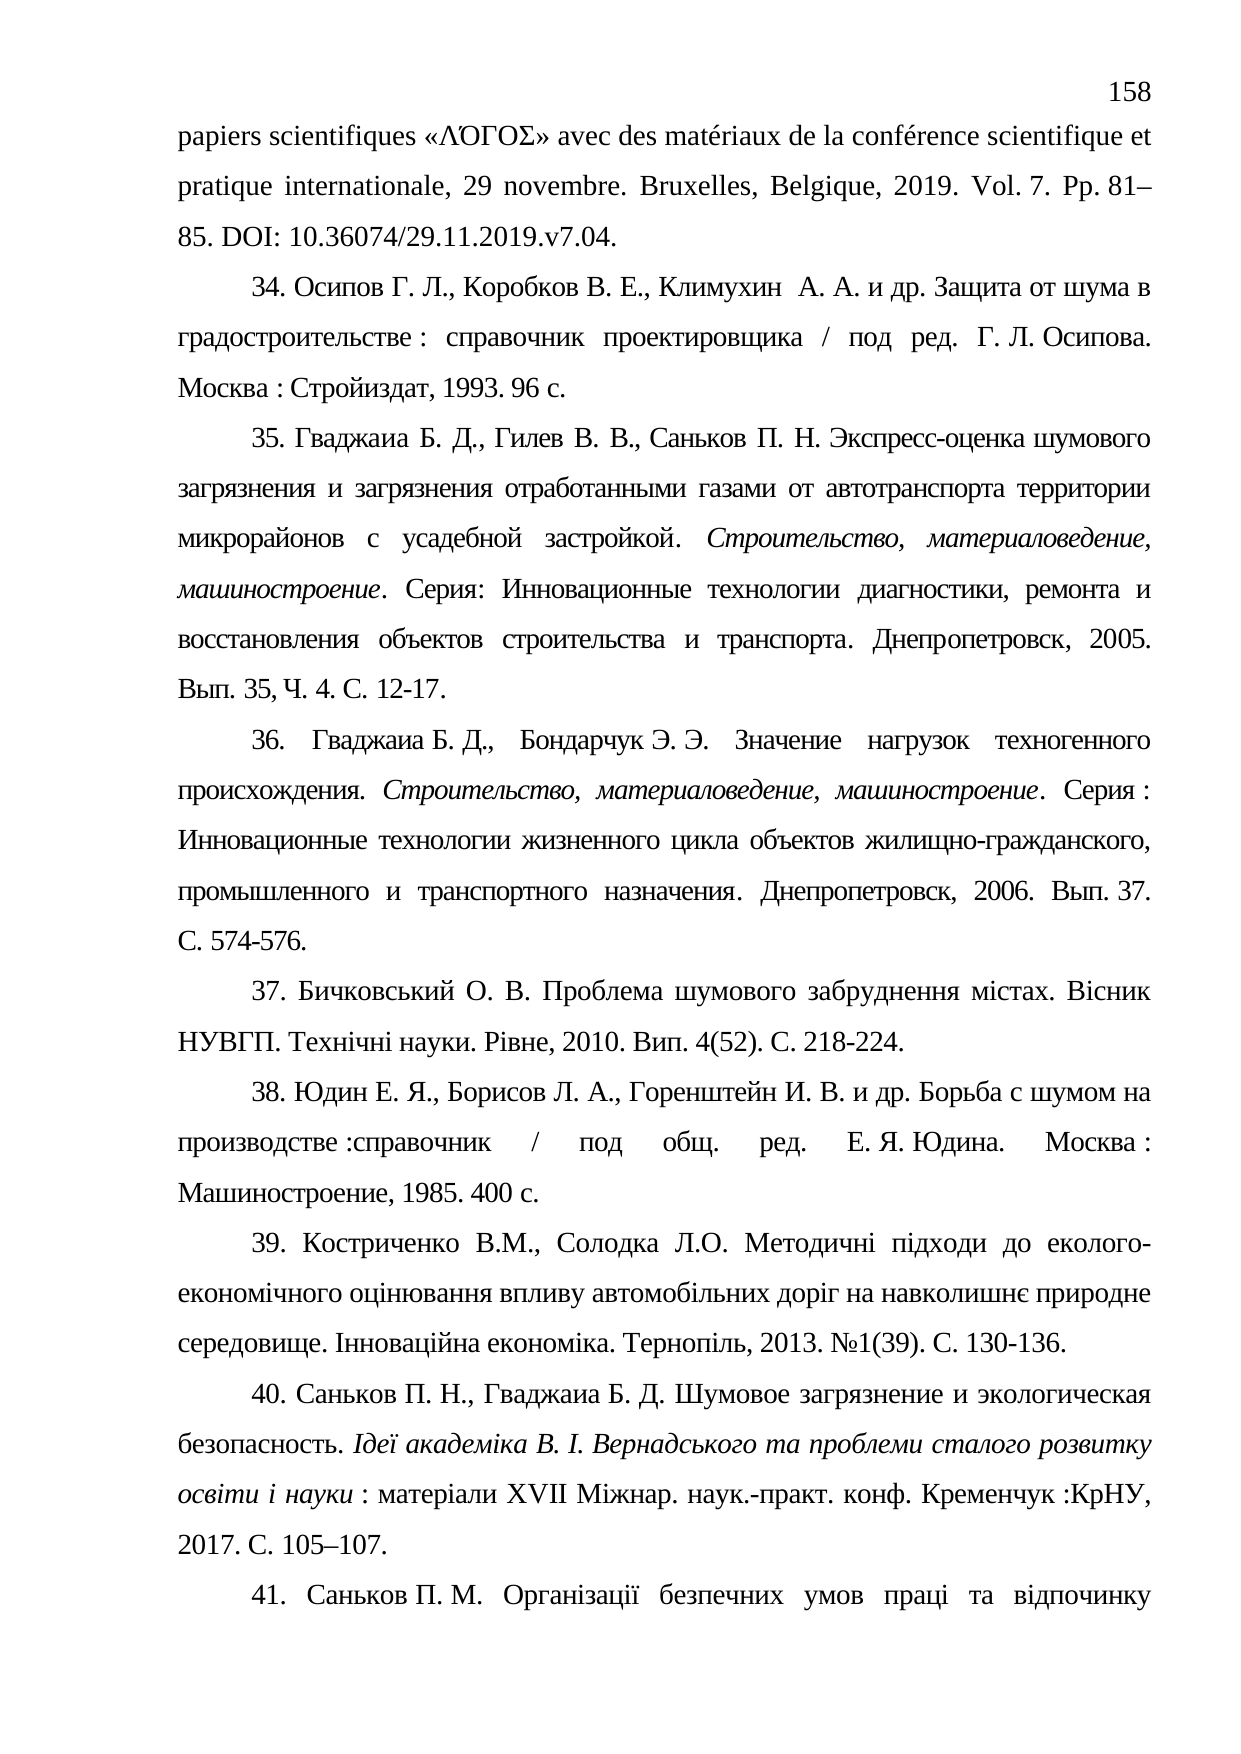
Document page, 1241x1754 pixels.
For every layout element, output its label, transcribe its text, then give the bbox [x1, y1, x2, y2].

text 36. Гваджаиа Б. Д., Бондарчук Э. Э. Значение нагрузок техногенного происхождения. Строительство, материаловедение, машиностроение. Серия : Инновационные технологии жизненного цикла объектов жилищно-гражданского, промышленного и транспортного назначения. Днепропетровск, 2006. Вып. 37. С. 574-576. [177, 856, 1152, 957]
text 35. Гваджаиа Б. Д., Гилев В. В., Саньков П. Н. Экспресс-оценка шумового загрязнения и загрязнения отработанными газами от автотранспорта территории микрорайонов с усадебной застройкой. Строительство, материаловедение, машиностроение. Серия: Инновационные технологии диагностики, ремонта и восстановления объектов строительства и транспорта. Днепропетровск, 2005. Вып. 35, Ч. 4. С. 12-17. [177, 420, 1152, 705]
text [177, 1577, 1152, 1611]
list 38. Юдин Е. Я., Борисов Л. А., Горенштейн И. В. и др. Борьба с шумом на производстве :справочник / под общ. ред. Е. Я. Юдина. Москва : Машиностроение, 1985. 400 с. [177, 1074, 1152, 1208]
text 40. Саньков П. Н., Гваджаиа Б. Д. Шумовое загрязнение и экологическая безопасность. Ідеї академіка В. І. Вернадського та проблеми сталого розвитку освіти і науки : матеріали ХVІІ Міжнар. наук.-практ. конф. Кременчук :КрНУ, 2017. С. 105–107. [177, 1376, 1152, 1560]
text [177, 118, 1152, 252]
text 34. Осипов Г. Л., Коробков В. Е., Климухин А. А. и др. Защита от шума в градостроительстве : справочник проектировщика / под ред. Г. Л. Осипова. Москва : Стройиздат, 1993. 96 с. [177, 269, 1152, 403]
text 36. Гваджаиа Б. Д., Бондарчук Э. Э. Значение нагрузок техногенного происхождения. Строительство, материаловедение, машиностроение. Серия : Инновационные технологии жизненного цикла объектов жилищно-гражданского, промышленного и транспортного назначения. Днепропетровск, 2006. Вып. 37. С. 574-576. [177, 722, 1152, 823]
text 39. Костриченко В.М., Солодка Л.О. Методичні підходи до еколого- економічного оцінювання впливу автомобільних доріг на навколишнє природне середовище. Інноваційна економіка. Тернопіль, 2013. №1(39). С. 130-136. [177, 1225, 1152, 1359]
text 37. Бичковський О. В. Проблема шумового забруднення містах. Вісник НУВГП. Технічні науки. Рівне, 2010. Вип. 4(52). С. 218-224. [177, 973, 1152, 1057]
